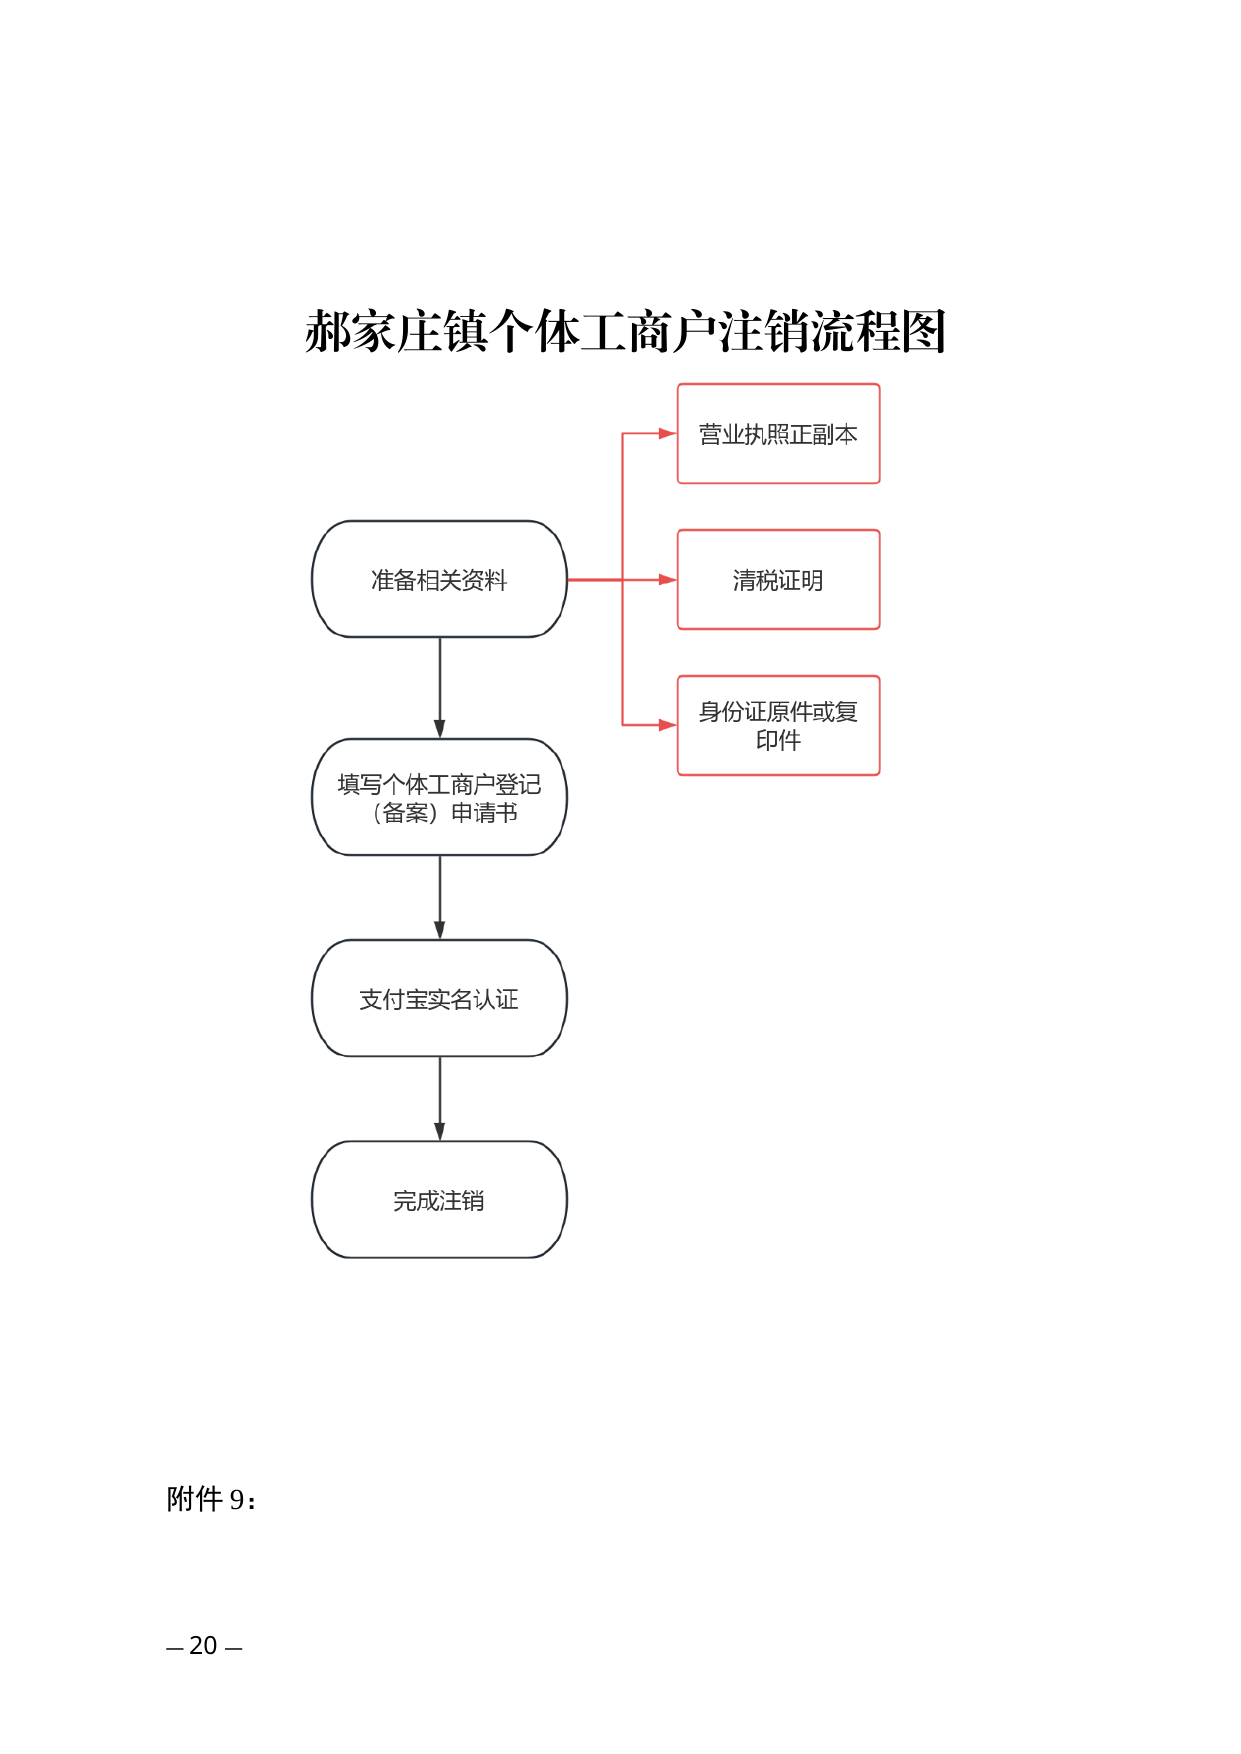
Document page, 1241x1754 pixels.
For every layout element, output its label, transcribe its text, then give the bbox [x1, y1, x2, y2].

text 郝家庄镇个体工商户注销流程图 [165, 298, 1087, 360]
picture [276, 348, 914, 1292]
text 附件9： [165, 1465, 1087, 1530]
